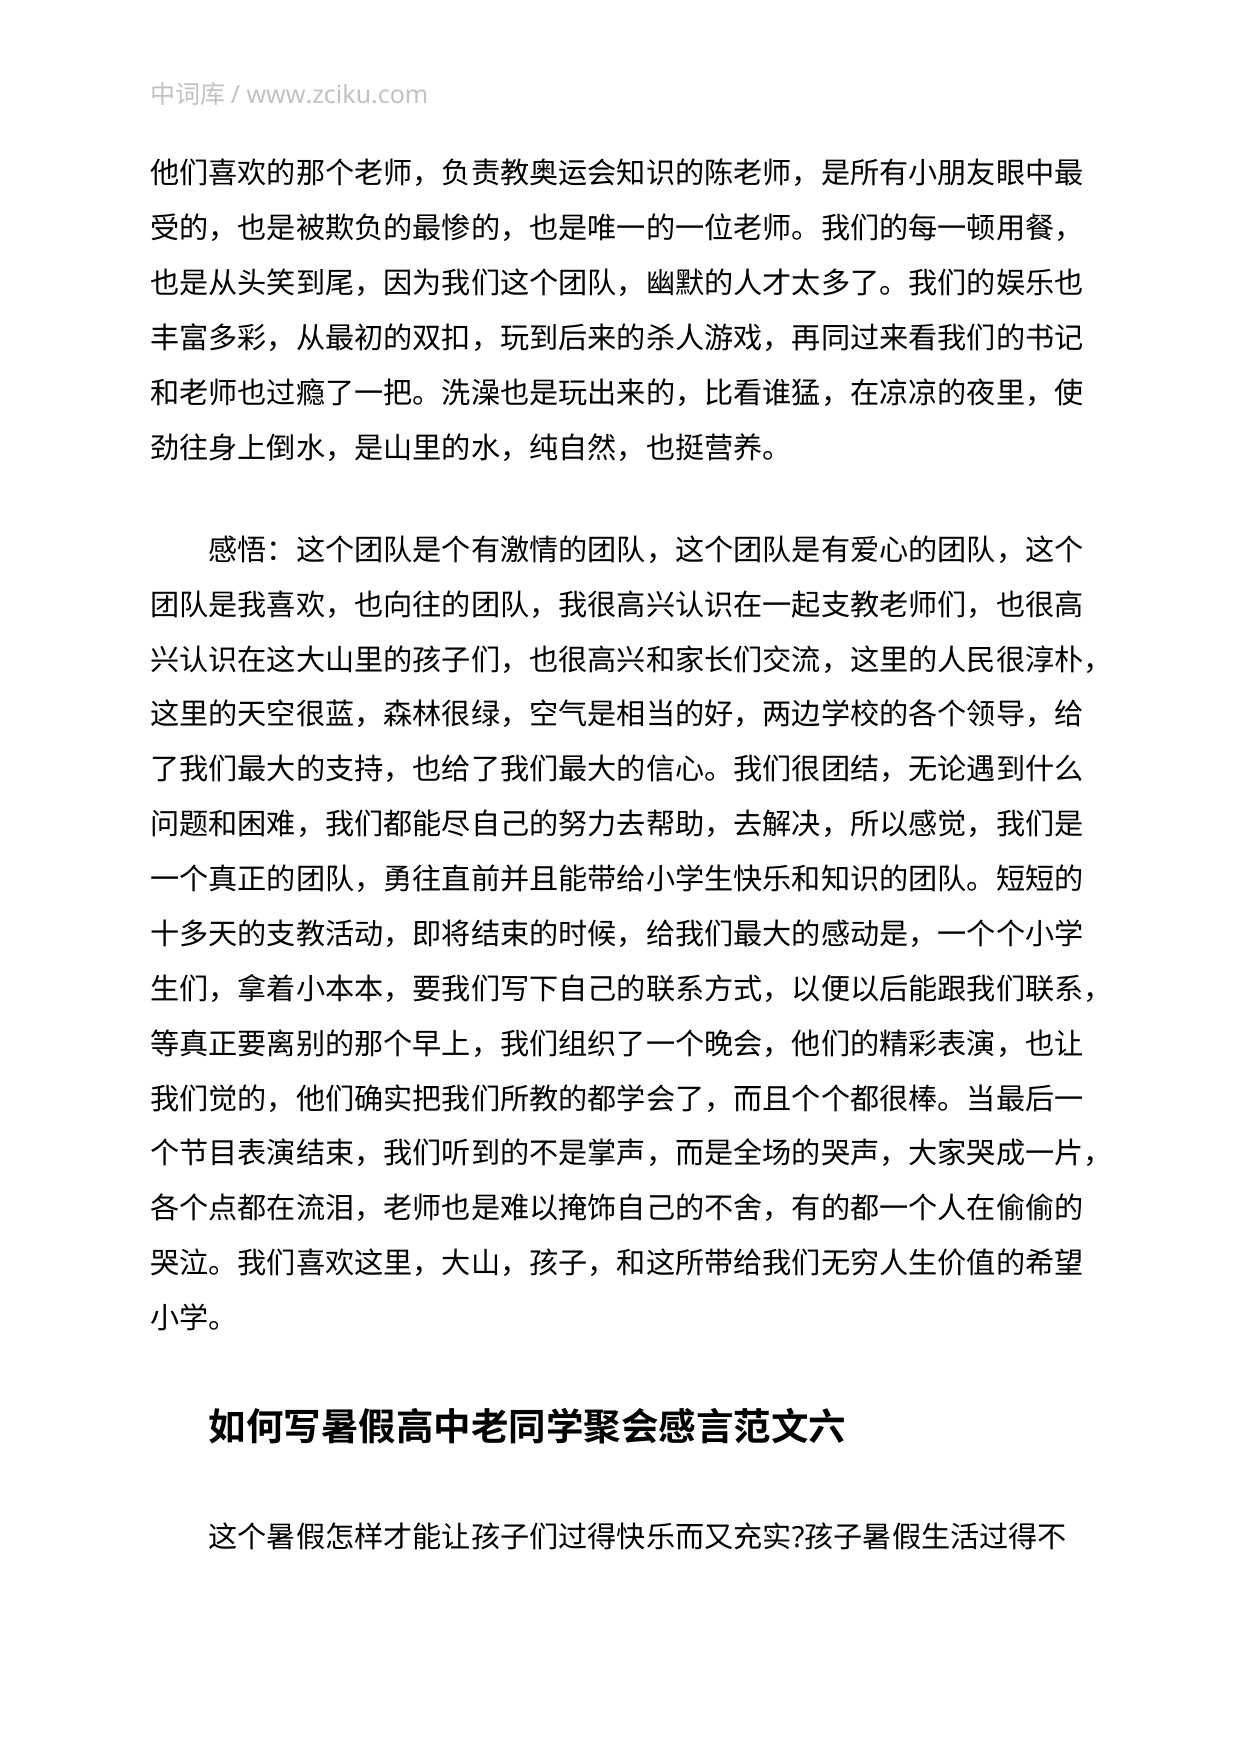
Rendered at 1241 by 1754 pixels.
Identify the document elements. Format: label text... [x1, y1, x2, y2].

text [150, 1514, 1090, 1556]
text 感悟：这个团队是个有激情的团队，这个团队是有爱心的团队，这个团队是我喜欢，也向往的团队，我很高兴认识在一起支教老师们，也很高兴认识在这大山里的孩子们，也很高兴和家长们交流，这里的人民很淳朴，这里的天空很蓝，森林很绿，空气是相当的好，两边学校的各个领导，给了我们最大的支持，也给了我们最大的信心。我们很团结，无论遇到什么问题和困难，我们都能尽自己的努力去帮助，去解决，所以感觉，我们是一个真正的团队，勇往直前并且能带给小学生快乐和知识的团队。短短的十多天的支教活动，即将结束的时候，给我们最大的感动是，一个个小学生们，拿着小本本，要我们写下自己的联系方式，以便以后能跟我们联系，等真正要离别的那个早上，我们组织了一个晚会，他们的精彩表演，也让我们觉的，他们确实把我们所教的都学会了，而且个个都很棒。当最后一个节目表演结束，我们听到的不是掌声，而是全场的哭声，大家哭成一片，各个点都在流泪，老师也是难以掩饰自己的不舍，有的都一个人在偷偷的哭泣。我们喜欢这里，大山，孩子，和这所带给我们无穷人生价值的希望小学。 [150, 526, 1090, 1337]
text 如何写暑假高中老同学聚会感言范文六 [150, 1397, 1090, 1451]
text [150, 150, 1090, 467]
